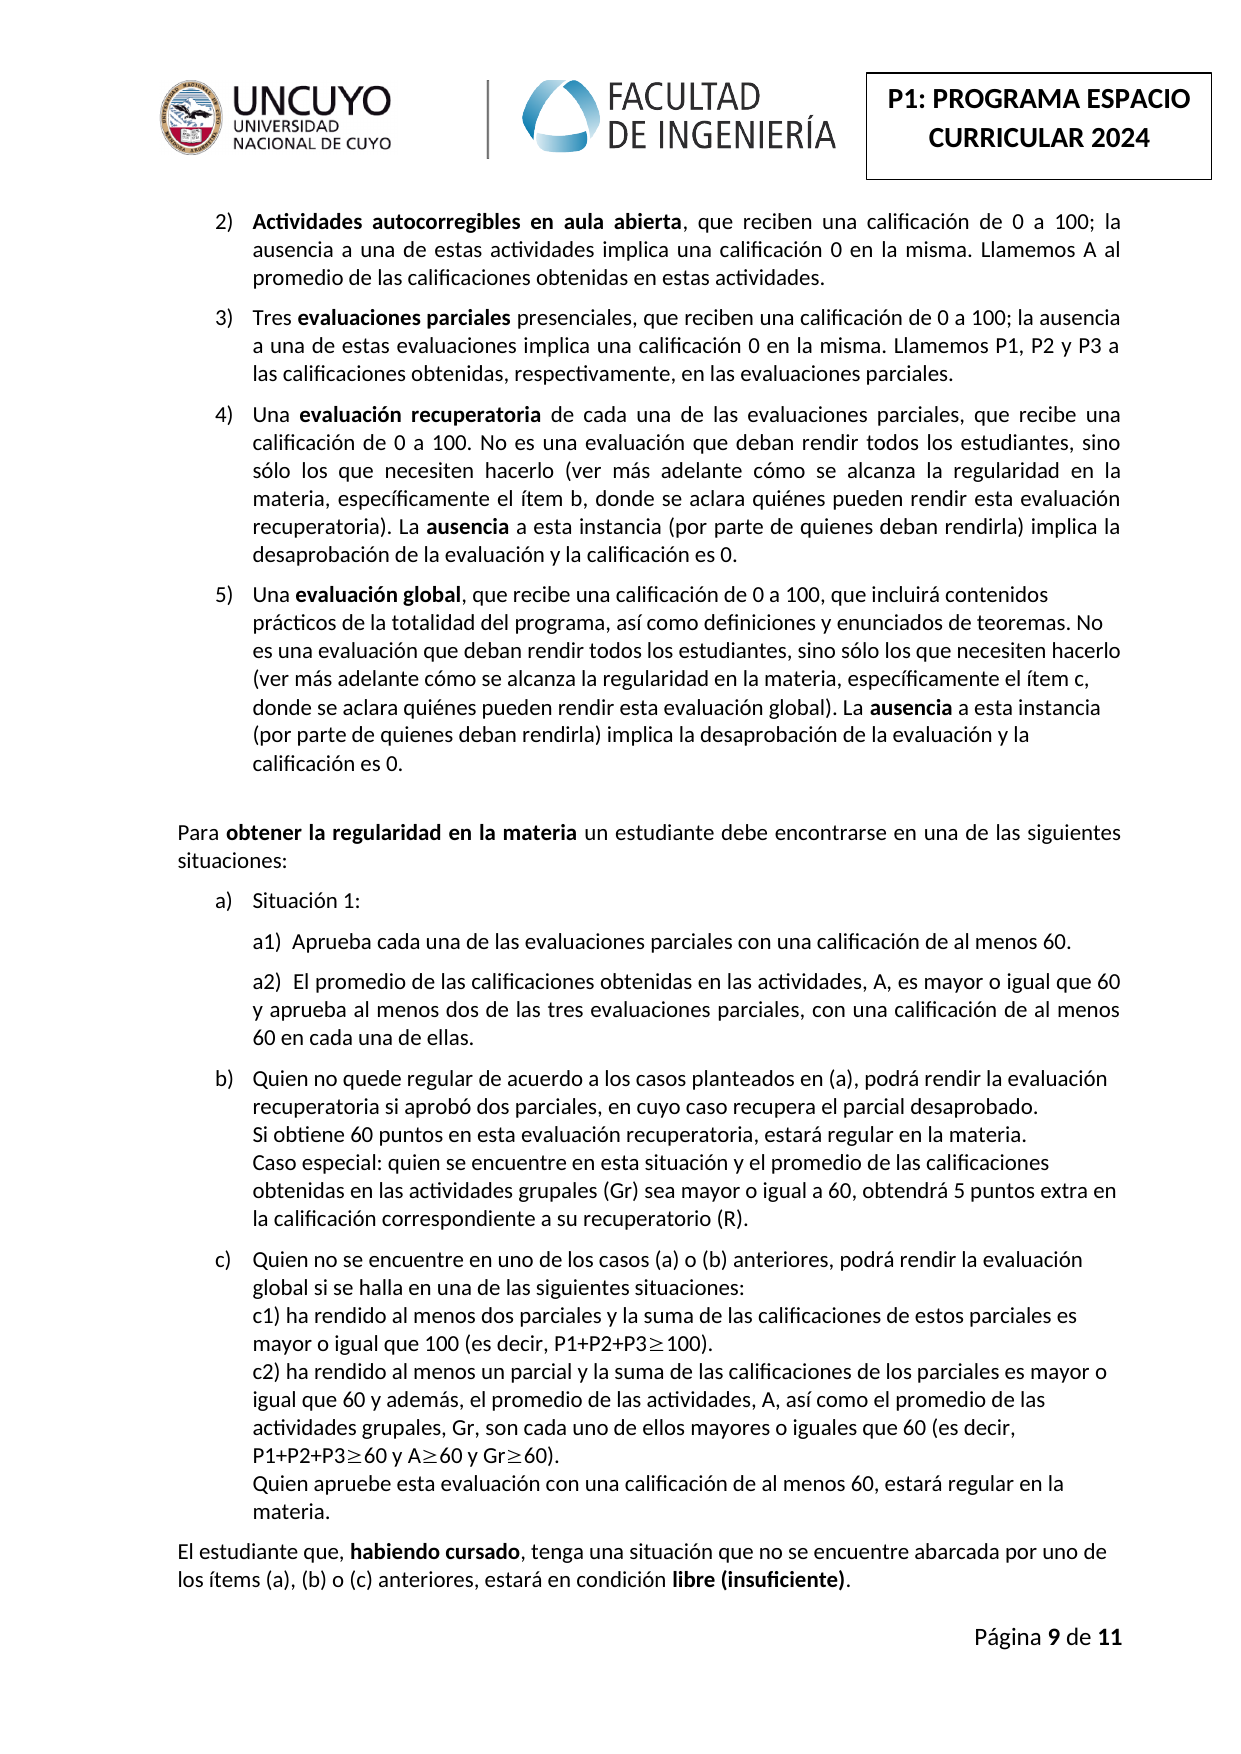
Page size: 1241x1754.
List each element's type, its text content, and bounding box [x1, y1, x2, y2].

list Una evaluación recuperatoria de cada una de las evaluaciones parciales, que recibe una calificación de 0 a 100. No es una evaluación que deban rendir todos los estudiantes, sino sólo los que necesiten hacerlo (ver más adelante cómo se alcanza la regularidad en la materia, específicamente el ítem b, donde se aclara quiénes pueden rendir esta evaluación recuperatoria). La ausencia a esta instancia (por parte de quienes deban rendirla) implica la desaprobación de la evaluación y la calificación es 0. [215, 400, 1122, 568]
picture [158, 80, 836, 159]
text El estudiante que, habiendo cursado, tenga una situación que no se encuentre abarcada por uno de los ítems (a), (b) o (c) anteriores, estará en condición libre (insuficiente). [177, 1537, 1122, 1593]
list Actividades autocorregibles en aula abierta, que reciben una calificación de 0 a 100; la ausencia a una de estas actividades implica una calificación 0 en la misma. Llamemos A al promedio de las calificaciones obtenidas en estas actividades. [215, 207, 1122, 291]
text Para obtener la regularidad en la materia un estudiante debe encontrarse en una de las siguientes situaciones: [177, 818, 1122, 874]
text a1) Aprueba cada una de las evaluaciones parciales con una calificación de al menos 60. [252, 927, 1122, 955]
list Tres evaluaciones parciales presenciales, que reciben una calificación de 0 a 100; la ausencia a una de estas evaluaciones implica una calificación 0 en la misma. Llamemos P1, P2 y P3 a las calificaciones obtenidas, respectivamente, en las evaluaciones parciales. [215, 303, 1122, 387]
list Una evaluación global, que recibe una calificación de 0 a 100, que incluirá contenidos prácticos de la totalidad del programa, así como definiciones y enunciados de teoremas. No es una evaluación que deban rendir todos los estudiantes, sino sólo los que necesiten hacerlo (ver más adelante cómo se alcanza la regularidad en la materia, específicamente el ítem c, donde se aclara quiénes pueden rendir esta evaluación global). La ausencia a esta instancia (por parte de quienes deban rendirla) implica la desaprobación de la evaluación y la calificación es 0. [215, 581, 1122, 805]
list Situación 1: [215, 886, 1122, 914]
list Quien no se encuentre en uno de los casos (a) o (b) anteriores, podrá rendir la evaluación global si se halla en una de las siguientes situaciones: c1) ha rendido al menos dos parciales y la suma de las calificaciones de estos parciales es mayor o igual que 100 (es decir, P1+P2+P3100). c2) ha rendido al menos un parcial y la suma de las calificaciones de los parciales es mayor o igual que 60 y además, el promedio de las actividades, A, así como el promedio de las actividades grupales, Gr, son cada uno de ellos mayores o iguales que 60 (es decir, P1+P2+P360 y A60 y Gr60). Quien apruebe esta evaluación con una calificación de al menos 60, estará regular en la materia. [215, 1245, 1122, 1525]
text a2) El promedio de las calificaciones obtenidas en las actividades, A, es mayor o igual que 60 y aprueba al menos dos de las tres evaluaciones parciales, con una calificación de al menos 60 en cada una de ellas. [252, 967, 1122, 1052]
list Quien no quede regular de acuerdo a los casos planteados en (a), podrá rendir la evaluación recuperatoria si aprobó dos parciales, en cuyo caso recupera el parcial desaprobado. Si obtiene 60 puntos en esta evaluación recuperatoria, estará regular en la materia. Caso especial: quien se encuentre en esta situación y el promedio de las calificaciones obtenidas en las actividades grupales (Gr) sea mayor o igual a 60, obtendrá 5 puntos extra en la calificación correspondiente a su recuperatorio (R). [215, 1064, 1122, 1232]
